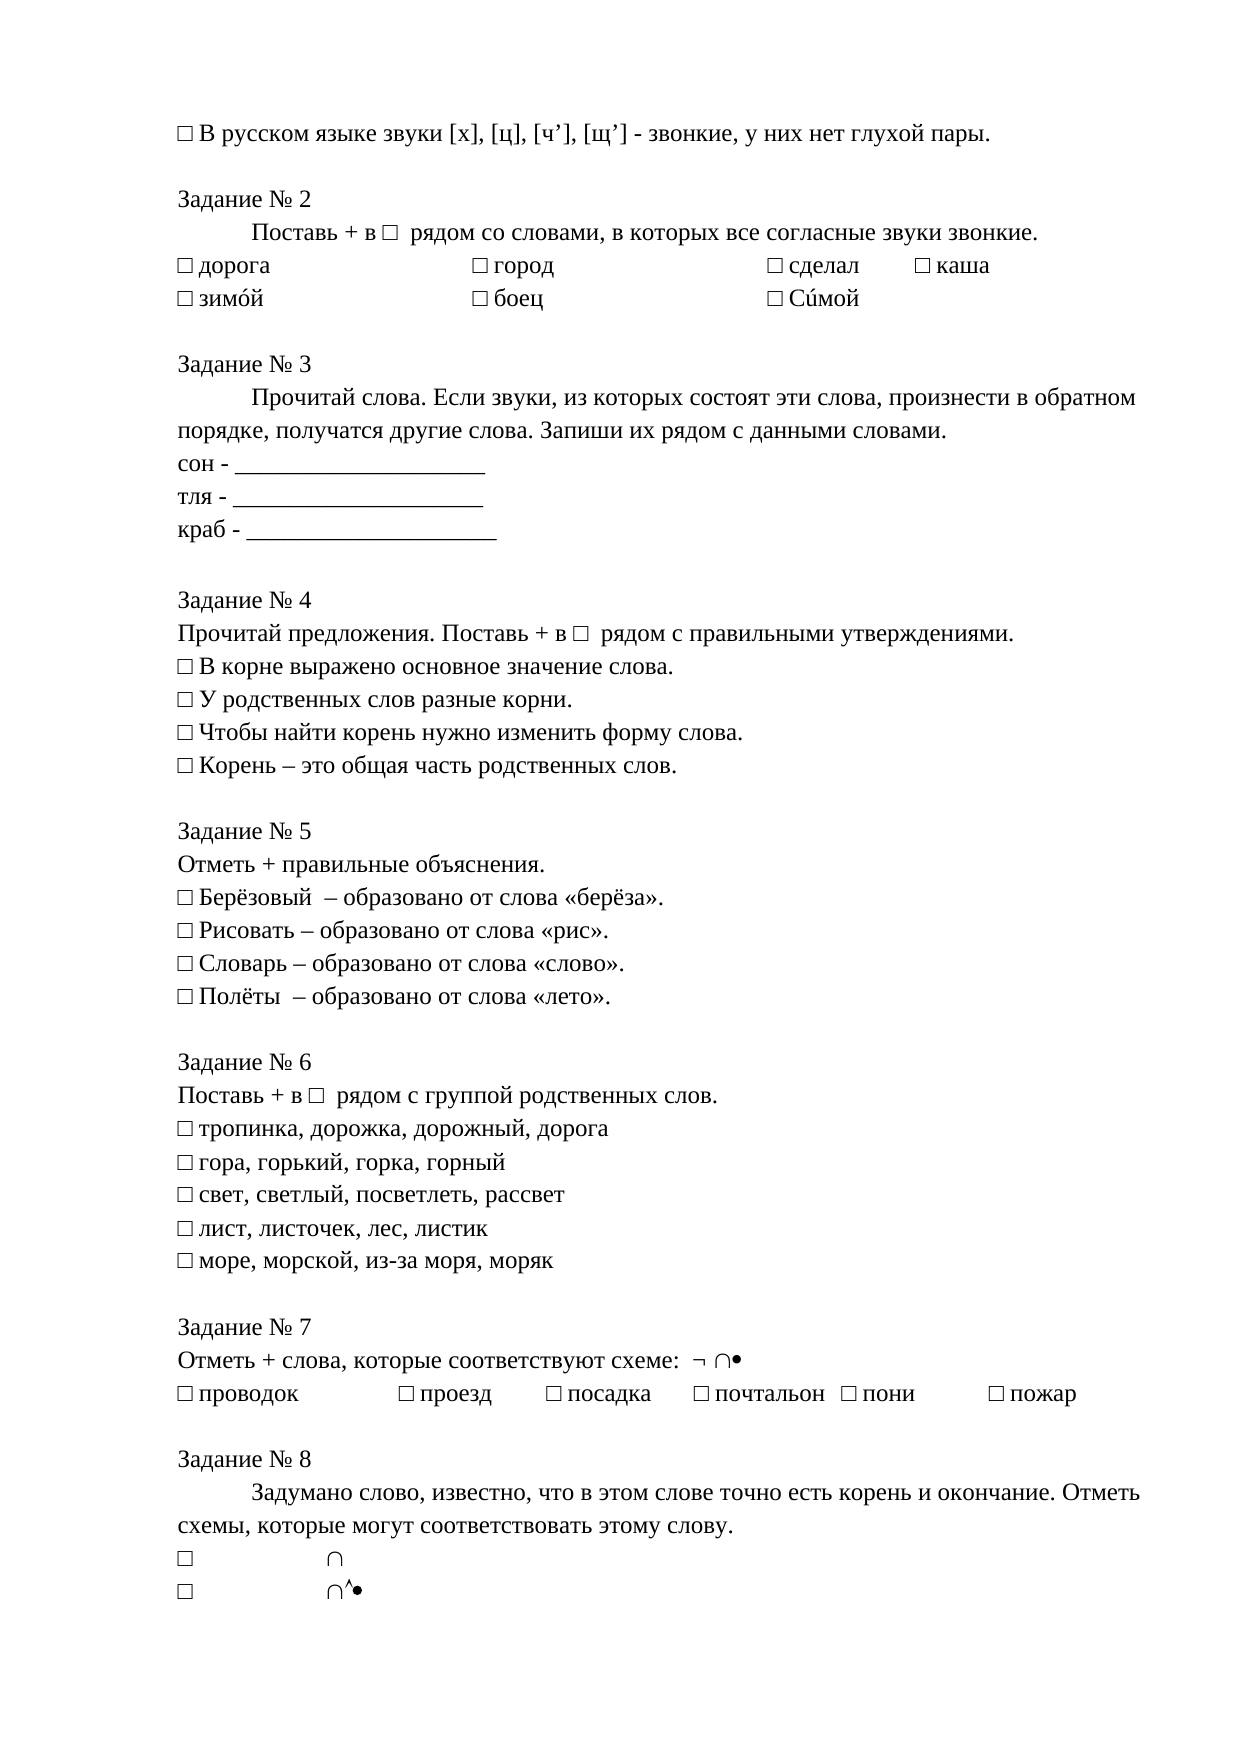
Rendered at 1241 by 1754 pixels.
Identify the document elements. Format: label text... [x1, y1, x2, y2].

text Поставь + в □ рядом со словами, в которых все согласные звуки звонкие. [177, 217, 1152, 246]
text □ дорога □ город □ сделал □ каша [177, 250, 1152, 279]
text □ зимóй □ боец □ Сúмой [177, 283, 1152, 312]
text Задание № 8 [177, 1444, 1152, 1472]
text □ Корень – это общая часть родственных слов. [177, 750, 1152, 779]
text □ Полёты – образовано от слова «лето». [177, 981, 1152, 1010]
text Отметь + слова, которые соответствуют схеме: ¬ [177, 1345, 1152, 1373]
text □ Берёзовый – образовано от слова «берёза». [177, 882, 1152, 911]
text Поставь + в □ рядом с группой родственных слов. [177, 1081, 1152, 1109]
text □ В русском языке звуки [х], [ц], [ч’], [щ’] - звонкие, у них нет глухой пары. [177, 118, 1152, 147]
text □ тропинка, дорожка, дорожный, дорога [177, 1113, 1152, 1142]
text Задумано слово, известно, что в этом слове точно есть корень и окончание. Отметь схемы, которые могут соответствовать этому слову. [177, 1477, 1152, 1538]
text сон - ____________________ [177, 448, 1152, 477]
text □ море, морской, из-за моря, моряк [177, 1246, 1152, 1274]
text Задание № 5 [177, 816, 1152, 845]
text Задание № 3 [177, 349, 1152, 378]
text Отметь + правильные объяснения. [177, 849, 1152, 878]
text □ Рисовать – образовано от слова «рис». [177, 915, 1152, 944]
text тля - ____________________ [177, 481, 1152, 510]
text □ [177, 1543, 1152, 1572]
text Задание № 2 [177, 184, 1152, 213]
text □ Словарь – образовано от слова «слово». [177, 948, 1152, 977]
text □ Чтобы найти корень нужно изменить форму слова. [177, 717, 1152, 746]
text Прочитай предложения. Поставь + в □ рядом с правильными утверждениями. [177, 618, 1152, 647]
text Прочитай слова. Если звуки, из которых состоят эти слова, произнести в обратном порядке, получатся другие слова. Запиши их рядом с данными словами. [177, 382, 1152, 444]
text □ лист, листочек, лес, листик [177, 1213, 1152, 1241]
text □ У родственных слов разные корни. [177, 684, 1152, 713]
text □ проводок □ проезд □ посадка □ почтальон □ пони □ пожар [177, 1378, 1152, 1406]
text краб - ____________________ [177, 514, 1152, 543]
text Задание № 4 [177, 585, 1152, 614]
text Задание № 6 [177, 1047, 1152, 1076]
text □ [177, 1576, 1152, 1604]
text □ свет, светлый, посветлеть, рассвет [177, 1179, 1152, 1208]
text □ гора, горький, горка, горный [177, 1147, 1152, 1175]
text Задание № 7 [177, 1312, 1152, 1340]
text □ В корне выражено основное значение слова. [177, 651, 1152, 680]
